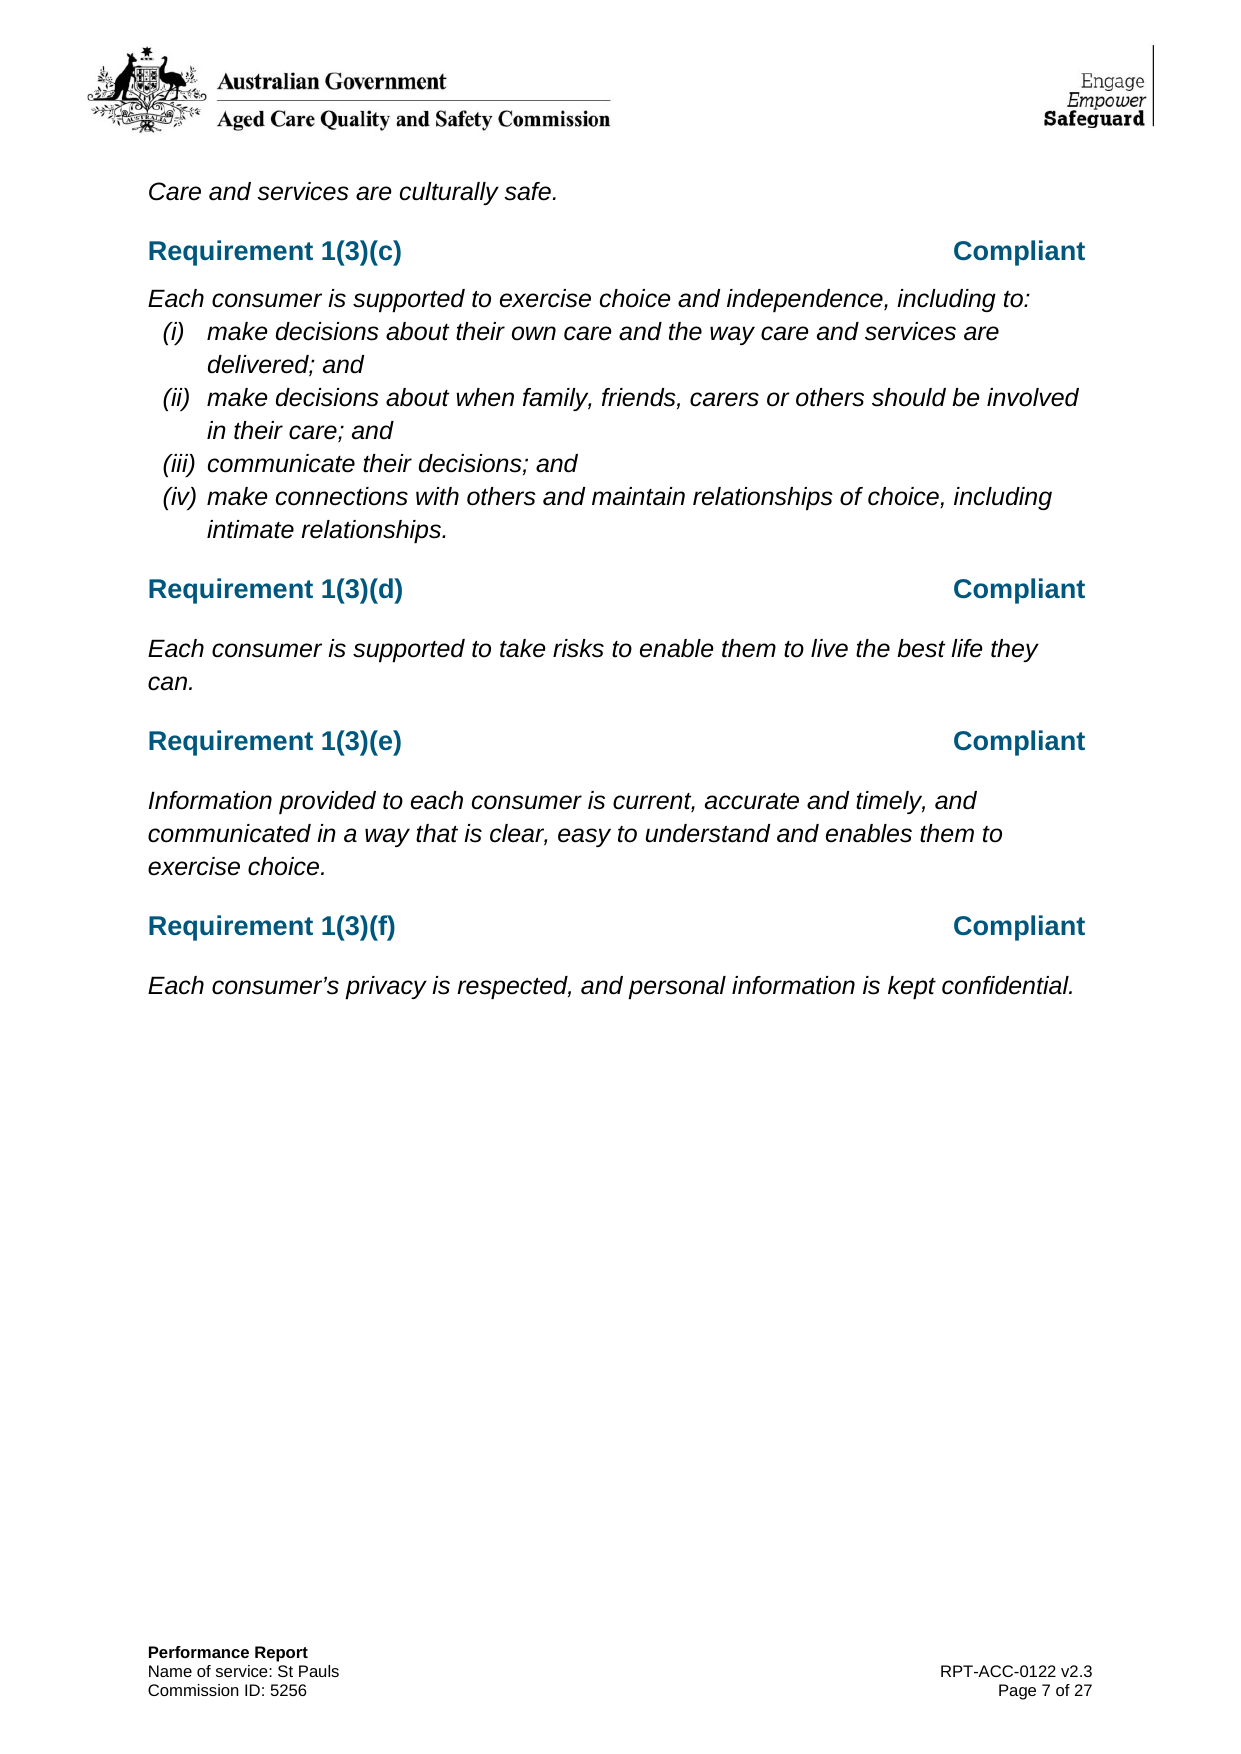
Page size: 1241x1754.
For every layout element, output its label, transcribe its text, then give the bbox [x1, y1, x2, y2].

list make decisions about when family, friends, carers or others should be involved in their care; and [162, 383, 1092, 444]
list make connections with others and maintain relationships of choice, including intimate relationships. [162, 482, 1092, 543]
text Each consumer is supported to exercise choice and independence, including to: [148, 284, 1092, 312]
text Each consumer is supported to take risks to enable them to live the best life they can. [148, 634, 1092, 696]
picture [1, 0, 1241, 154]
list communicate their decisions; and [162, 449, 1092, 477]
text Care and services are culturally safe. [148, 177, 1092, 206]
subtitle Requirement 1(3)(d) Compliant [148, 573, 1092, 604]
text Each consumer’s privacy is respected, and personal information is kept confidential. [148, 971, 1092, 999]
subtitle Requirement 1(3)(e) Compliant [148, 725, 1092, 756]
subtitle Requirement 1(3)(c) Compliant [148, 235, 1092, 266]
subtitle Requirement 1(3)(f) Compliant [148, 910, 1092, 941]
list make decisions about their own care and the way care and services are delivered; and [162, 317, 1092, 378]
text Information provided to each consumer is current, accurate and timely, and communicated in a way that is clear, easy to understand and enables them to exercise choice. [148, 786, 1092, 881]
